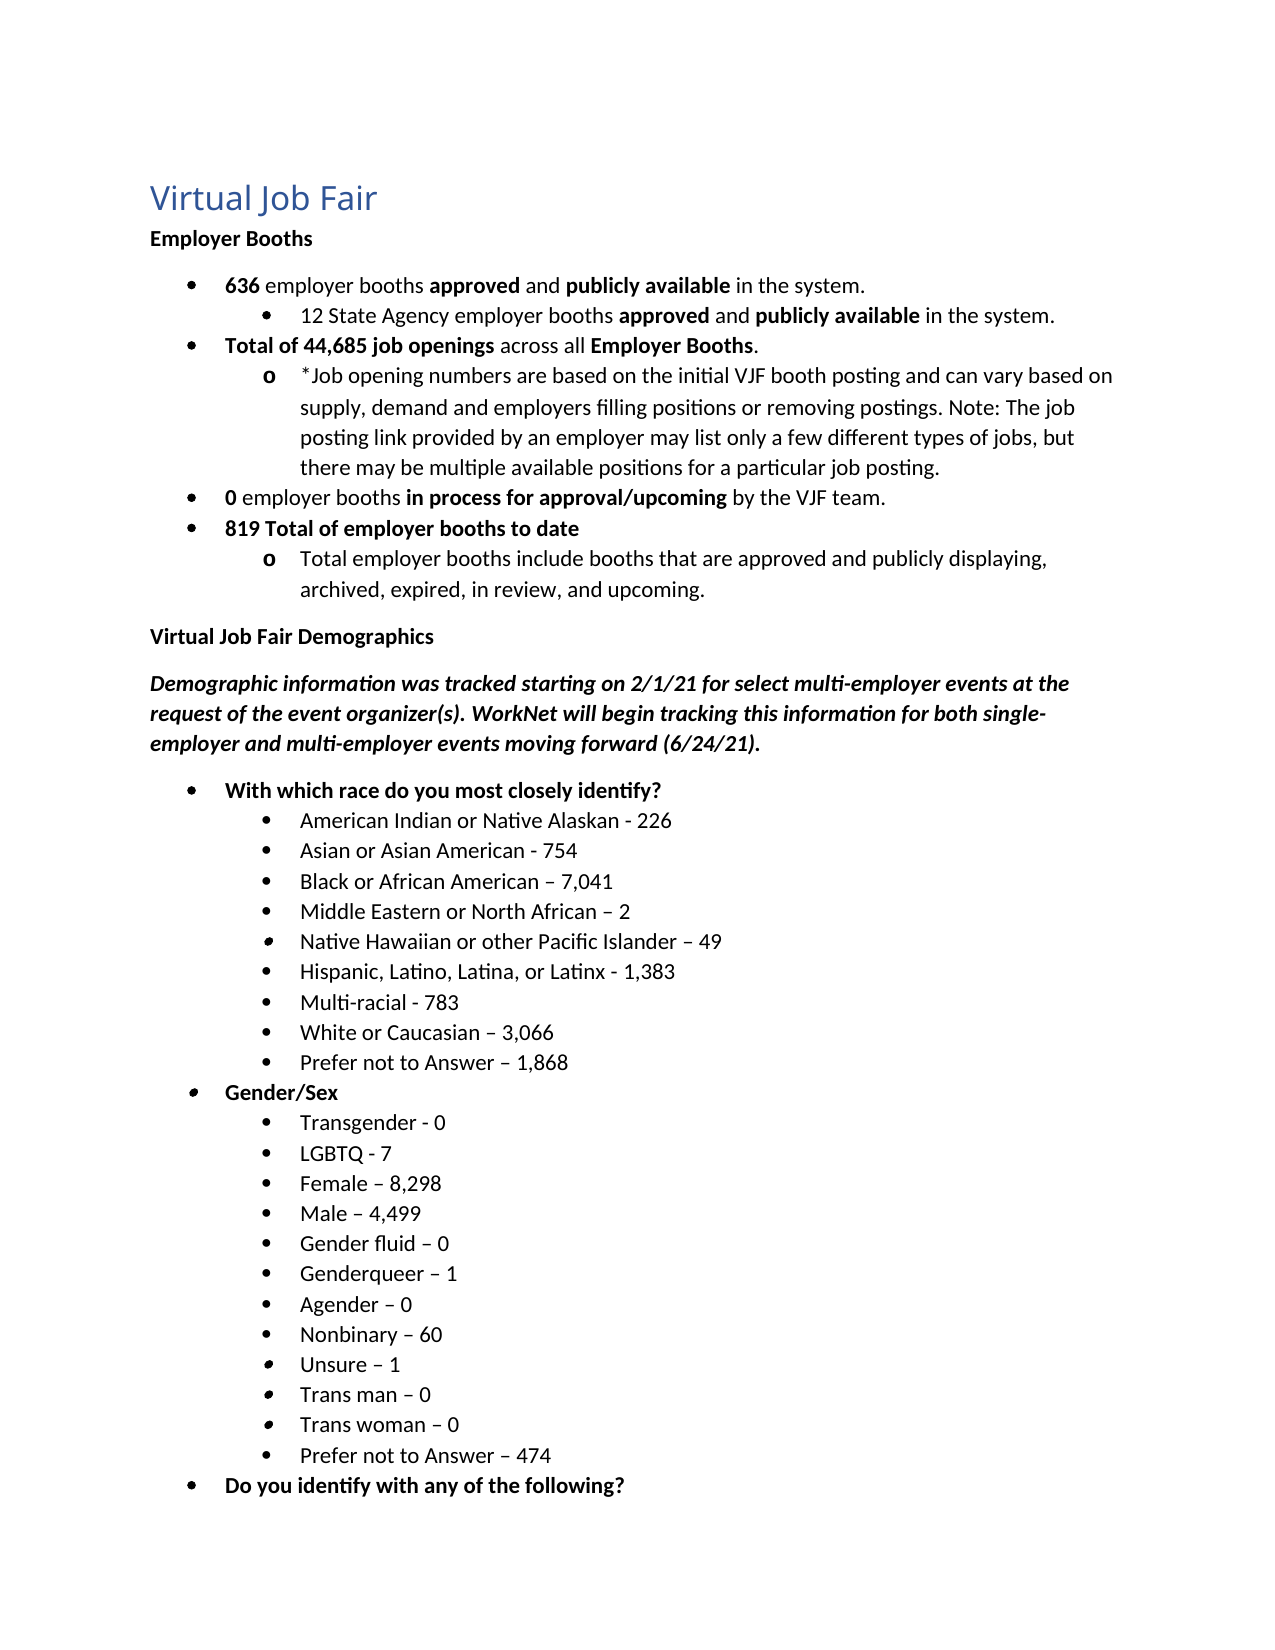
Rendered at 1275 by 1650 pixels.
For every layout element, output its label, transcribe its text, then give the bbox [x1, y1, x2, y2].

list Asian or Asian American - 754 [262, 837, 1125, 865]
list Genderqueer – 1 [262, 1259, 1125, 1288]
text Employer Booths [150, 224, 1125, 252]
list 12 State Agency employer booths approved and publicly available in the system. [262, 301, 1125, 329]
list Nonbinary – 60 [262, 1320, 1125, 1348]
list Middle Eastern or North African – 2 [262, 897, 1125, 925]
list Male – 4,499 [262, 1199, 1125, 1227]
list American Indian or Native Alaskan - 226 [262, 806, 1125, 834]
list 819 Total of employer booths to date [187, 514, 1125, 542]
list 636 employer booths approved and publicly available in the system. [187, 271, 1125, 299]
text Virtual Job Fair Demographics [150, 622, 1125, 650]
list Trans man – 0 [262, 1380, 1125, 1408]
list Hispanic, Latino, Latina, or Latinx - 1,383 [262, 957, 1125, 986]
list With which race do you most closely identify? [187, 776, 1125, 804]
list Gender fluid – 0 [262, 1229, 1125, 1257]
list Multi-racial - 783 [262, 988, 1125, 1016]
list Native Hawaiian or other Pacific Islander – 49 [262, 927, 1125, 955]
list Unsure – 1 [262, 1350, 1125, 1378]
list Total of 44,685 job openings across all Employer Booths. [187, 331, 1125, 359]
list Total employer booths include booths that are approved and publicly displaying, archived, expired, in review, and upcoming. [262, 544, 1125, 603]
list Black or African American – 7,041 [262, 867, 1125, 895]
list 0 employer booths in process for approval/upcoming by the VJF team. [187, 483, 1125, 511]
list Prefer not to Answer – 1,868 [262, 1048, 1125, 1076]
list Transgender - 0 [262, 1108, 1125, 1137]
list White or Caucasian – 3,066 [262, 1018, 1125, 1046]
list Agender – 0 [262, 1290, 1125, 1318]
list Gender/Sex [187, 1078, 1125, 1106]
text Demographic information was tracked starting on 2/1/21 for select multi-employer events at the request of the event organizer(s). WorkNet will begin tracking this information for both single-employer and multi-employer events moving forward (6/24/21). [150, 669, 1125, 757]
list *Job opening numbers are based on the initial VJF booth posting and can vary based on supply, demand and employers filling positions or removing postings. Note: The job posting link provided by an employer may list only a few different types of jobs, but there may be multiple available positions for a particular job posting. [262, 361, 1125, 481]
list Prefer not to Answer – 474 [262, 1441, 1125, 1469]
list Trans woman – 0 [262, 1411, 1125, 1439]
list Female – 8,298 [262, 1169, 1125, 1197]
list LGBTQ - 7 [262, 1139, 1125, 1167]
list Do you identify with any of the following? [187, 1471, 1125, 1499]
subtitle Virtual Job Fair [150, 175, 1125, 220]
